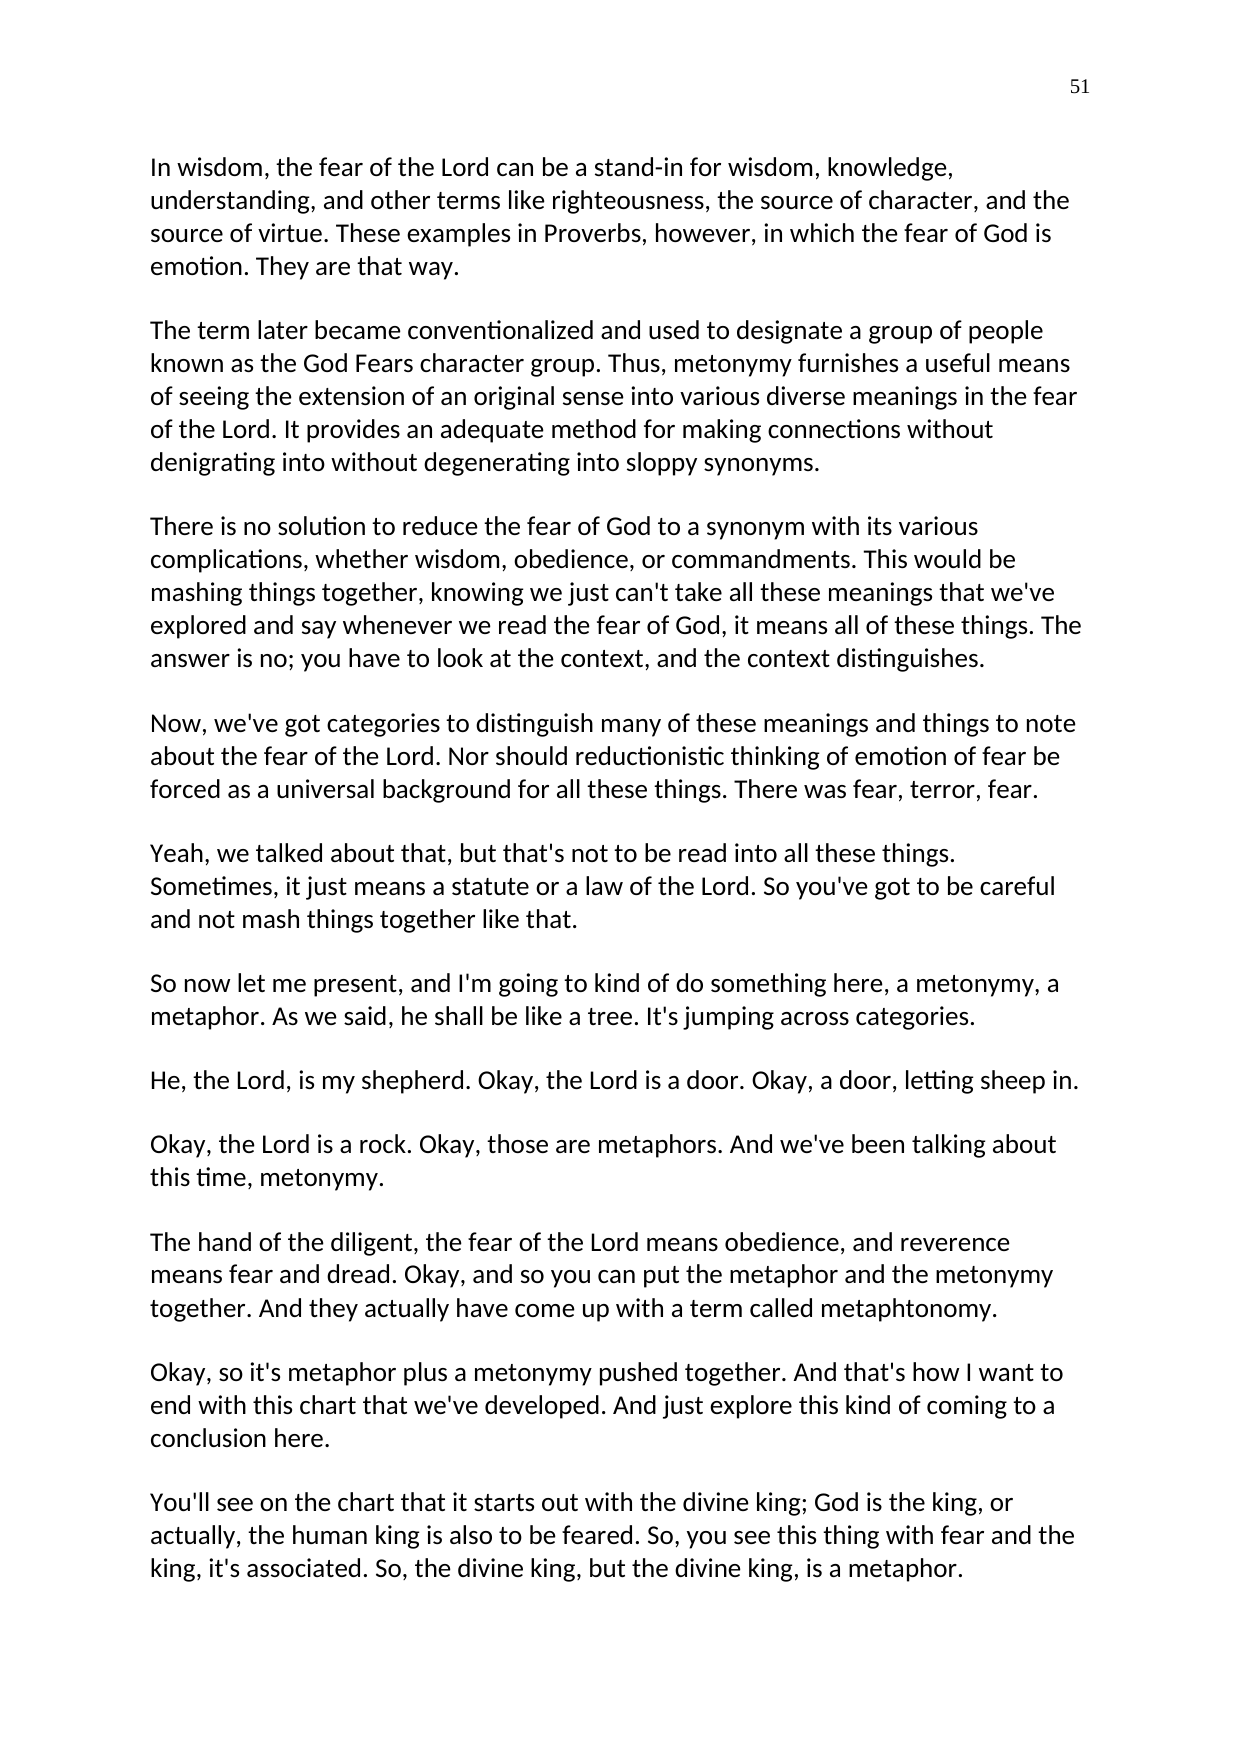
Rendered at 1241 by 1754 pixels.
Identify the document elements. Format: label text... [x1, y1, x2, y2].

text Okay, so it's metaphor plus a metonymy pushed together. And that's how I want to end with this chart that we've developed. And just explore this kind of coming to a conclusion here. [150, 1355, 1090, 1454]
text Now, we've got categories to distinguish many of these meanings and things to note about the fear of the Lord. Nor should reductionistic thinking of emotion of fear be forced as a universal background for all these things. There was fear, terror, fear. [150, 706, 1090, 805]
text The term later became conventionalized and used to designate a group of people known as the God Fears character group. Thus, metonymy furnishes a useful means of seeing the extension of an original sense into various diverse meanings in the fear of the Lord. It provides an adequate method for making connections without denigrating into without degenerating into sloppy synonyms. [150, 313, 1090, 478]
text Okay, the Lord is a rock. Okay, those are metaphors. And we've been talking about this time, metonymy. [150, 1127, 1090, 1193]
text Yeah, we talked about that, but that's not to be read into all these things. Sometimes, it just means a statute or a law of the Lord. So you've got to be careful and not mash things together like that. [150, 836, 1090, 935]
text He, the Lord, is my shepherd. Okay, the Lord is a door. Okay, a door, letting sheep in. [150, 1063, 1090, 1096]
text The hand of the diligent, the fear of the Lord means obedience, and reverence means fear and dread. Okay, and so you can put the metaphor and the metonymy together. And they actually have come up with a term called metaphtonomy. [150, 1225, 1090, 1324]
text There is no solution to reduce the fear of God to a synonym with its various complications, whether wisdom, obedience, or commandments. This would be mashing things together, knowing we just can't take all these meanings that we've explored and say whenever we read the fear of God, it means all of these things. The answer is no; you have to look at the context, and the context distinguishes. [150, 509, 1090, 674]
text You'll see on the chart that it starts out with the divine king; God is the king, or actually, the human king is also to be feared. So, you see this thing with fear and the king, it's associated. So, the divine king, but the divine king, is a metaphor. [150, 1485, 1090, 1584]
text In wisdom, the fear of the Lord can be a stand-in for wisdom, knowledge, understanding, and other terms like righteousness, the source of character, and the source of virtue. These examples in Proverbs, however, in which the fear of God is emotion. They are that way. [150, 150, 1090, 282]
text So now let me present, and I'm going to kind of do something here, a metonymy, a metaphor. As we said, he shall be like a tree. It's jumping across categories. [150, 966, 1090, 1032]
